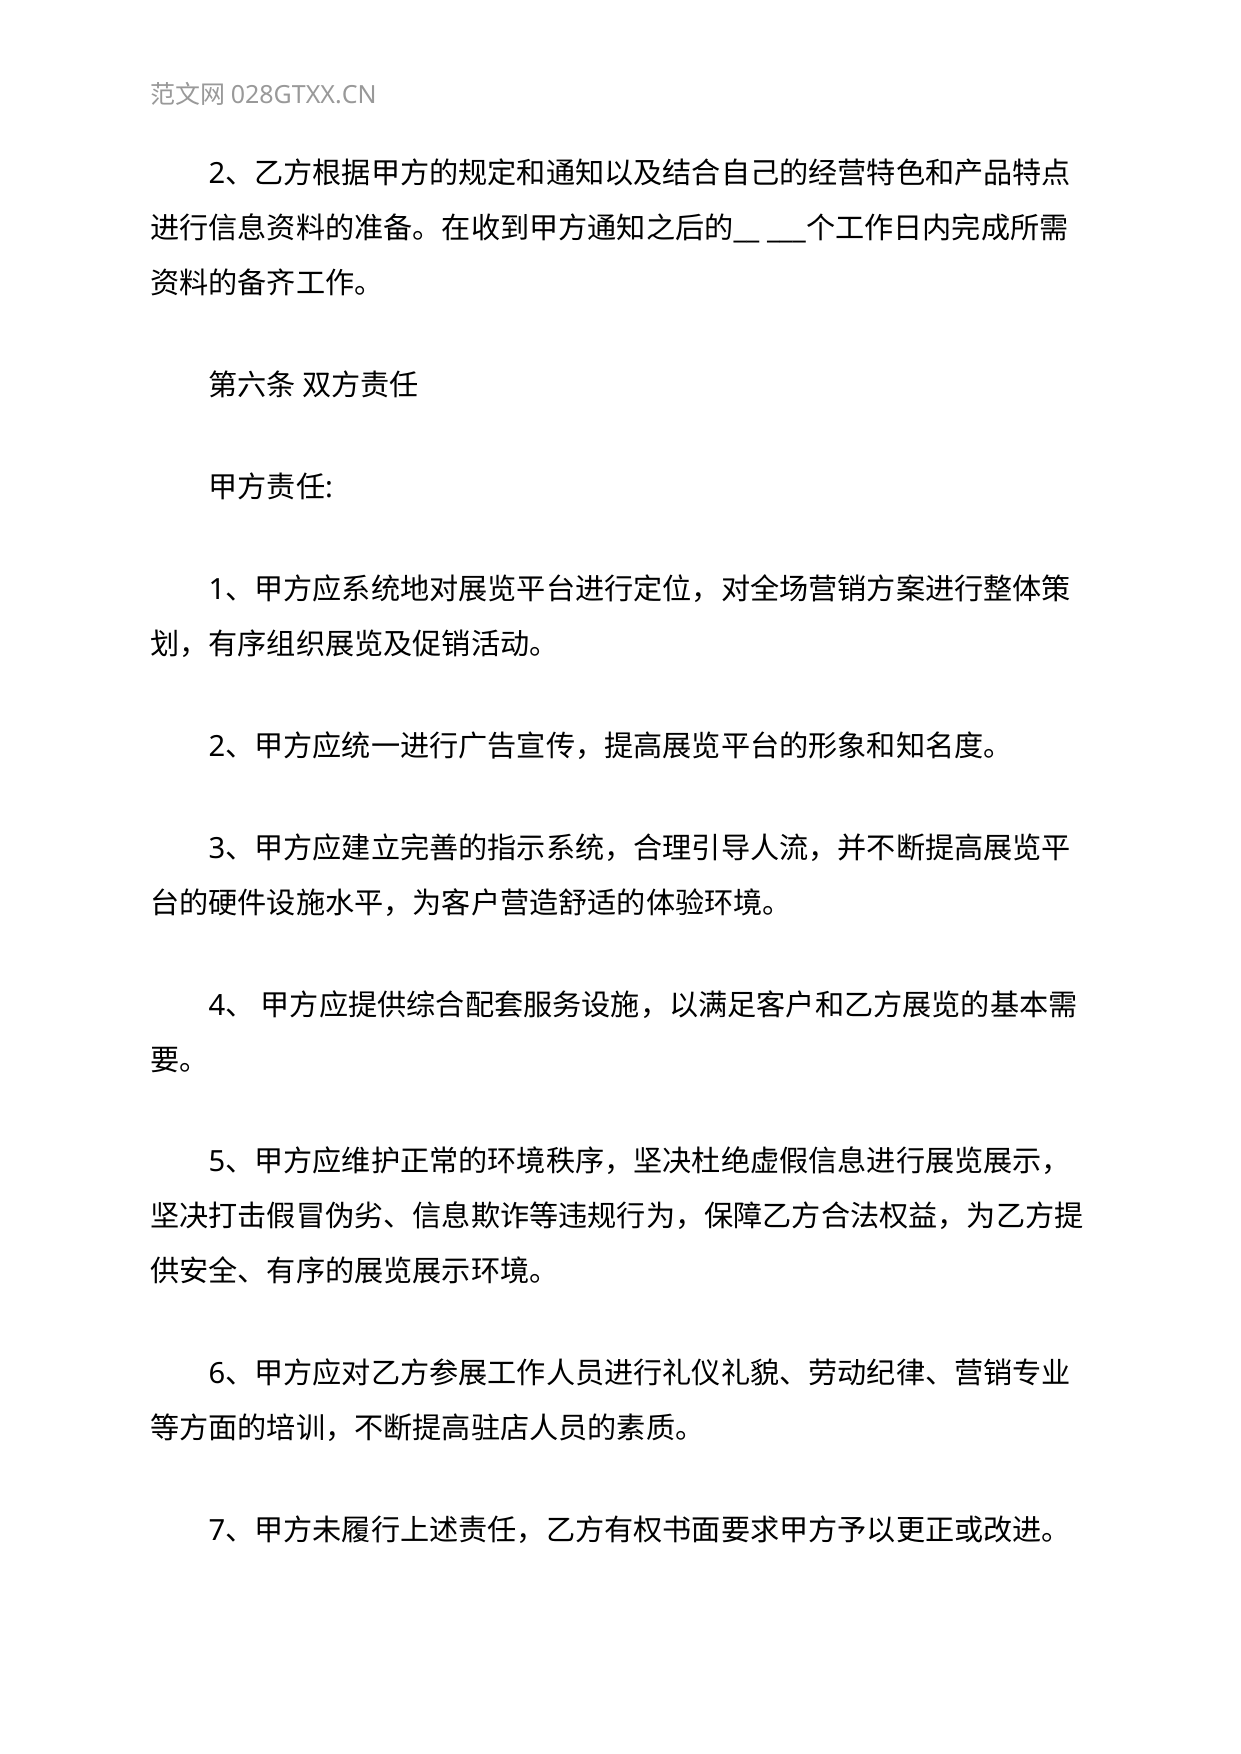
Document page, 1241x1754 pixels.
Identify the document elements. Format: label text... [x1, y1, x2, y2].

text 6、甲方应对乙方参展工作人员进行礼仪礼貌、劳动纪律、营销专业等方面的培训，不断提高驻店人员的素质。 [150, 1349, 1090, 1447]
text 3、甲方应建立完善的指示系统，合理引导人流，并不断提高展览平台的硬件设施水平，为客户营造舒适的体验环境。 [150, 824, 1090, 922]
text 1、甲方应系统地对展览平台进行定位，对全场营销方案进行整体策划，有序组织展览及促销活动。 [150, 566, 1090, 663]
text 4、 甲方应提供综合配套服务设施，以满足客户和乙方展览的基本需要。 [150, 981, 1090, 1078]
text 2、乙方根据甲方的规定和通知以及结合自己的经营特色和产品特点进行信息资料的准备。在收到甲方通知之后的__ ___个工作日内完成所需资料的备齐工作。 [150, 150, 1090, 302]
text 甲方责任: [150, 463, 1090, 506]
text 5、甲方应维护正常的环境秩序，坚决杜绝虚假信息进行展览展示，坚决打击假冒伪劣、信息欺诈等违规行为，保障乙方合法权益，为乙方提供安全、有序的展览展示环境。 [150, 1138, 1090, 1290]
text 7、甲方未履行上述责任，乙方有权书面要求甲方予以更正或改进。 [150, 1506, 1090, 1549]
text 2、甲方应统一进行广告宣传，提高展览平台的形象和知名度。 [150, 722, 1090, 765]
text 第六条 双方责任 [150, 362, 1090, 404]
